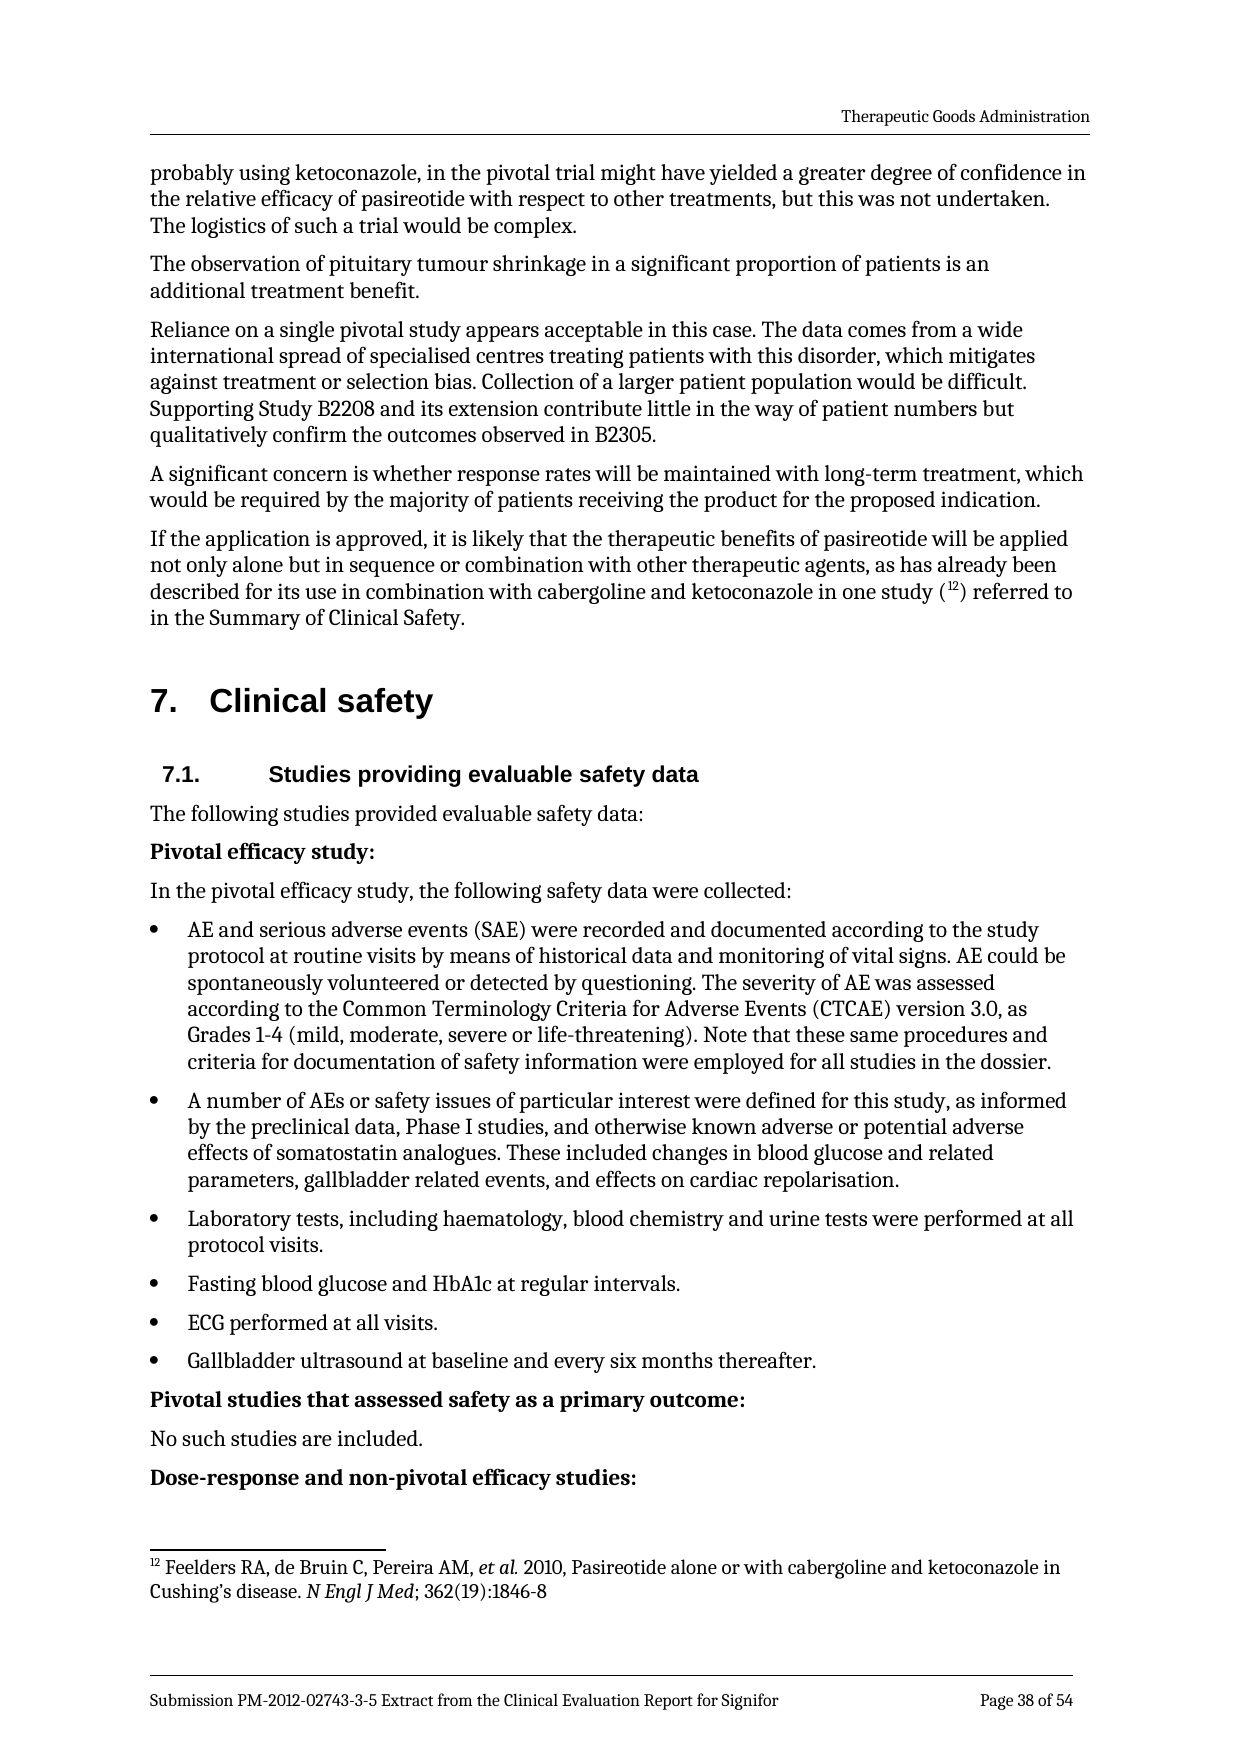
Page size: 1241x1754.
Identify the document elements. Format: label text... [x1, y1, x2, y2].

text Reliance on a single pivotal study appears acceptable in this case. The data comes from a wide international spread of specialised centres treating patients with this disorder, which mitigates against treatment or selection bias. Collection of a larger patient population would be difficult. Supporting Study B2208 and its extension contribute little in the way of patient numbers but qualitatively confirm the outcomes observed in B2305. [150, 316, 1090, 448]
subtitle Clinical safety [150, 681, 1090, 720]
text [150, 160, 1090, 239]
text The observation of pituitary tumour shrinkage in a significant proportion of patients is an additional treatment benefit. [150, 251, 1090, 304]
text Pivotal studies that assessed safety as a primary outcome: [150, 1387, 1090, 1413]
text If the application is approved, it is likely that the therapeutic benefits of pasireotide will be applied not only alone but in sequence or combination with other therapeutic agents, as has already been described for its use in combination with cabergoline and ketoconazole in one study () referred to in the Summary of Clinical Safety. [150, 526, 1090, 631]
list Laboratory tests, including haematology, blood chemistry and urine tests were performed at all protocol visits. [150, 1205, 1090, 1258]
text In the pivotal efficacy study, the following safety data were collected: [150, 878, 1090, 904]
list AE and serious adverse events (SAE) were recorded and documented according to the study protocol at routine visits by means of historical data and monitoring of vital signs. AE could be spontaneously volunteered or detected by questioning. The severity of AE was assessed according to the Common Terminology Criteria for Adverse Events (CTCAE) version 3.0, as Grades 1-4 (mild, moderate, severe or life-threatening). Note that these same procedures and criteria for documentation of safety information were employed for all studies in the dossier. [150, 917, 1090, 1075]
list Fasting blood glucose and HbA1c at regular intervals. [150, 1271, 1090, 1297]
text Dose-response and non-pivotal efficacy studies: [150, 1465, 1090, 1491]
text Pivotal efficacy study: [150, 839, 1090, 866]
text The following studies provided evaluable safety data: [150, 800, 1090, 827]
list ECG performed at all visits. [150, 1309, 1090, 1336]
text No such studies are included. [150, 1426, 1090, 1452]
text A significant concern is whether response rates will be maintained with long-term treatment, which would be required by the majority of patients receiving the product for the proposed indication. [150, 461, 1090, 513]
list Gallbladder ultrasound at baseline and every six months thereafter. [150, 1348, 1090, 1375]
list A number of AEs or safety issues of particular interest were defined for this study, as informed by the preclinical data, Phase I studies, and otherwise known adverse or potential adverse effects of somatostatin analogues. These included changes in blood glucose and related parameters, gallbladder related events, and effects on cardiac repolarisation. [150, 1087, 1090, 1193]
subtitle Studies providing evaluable safety data [162, 761, 1090, 788]
